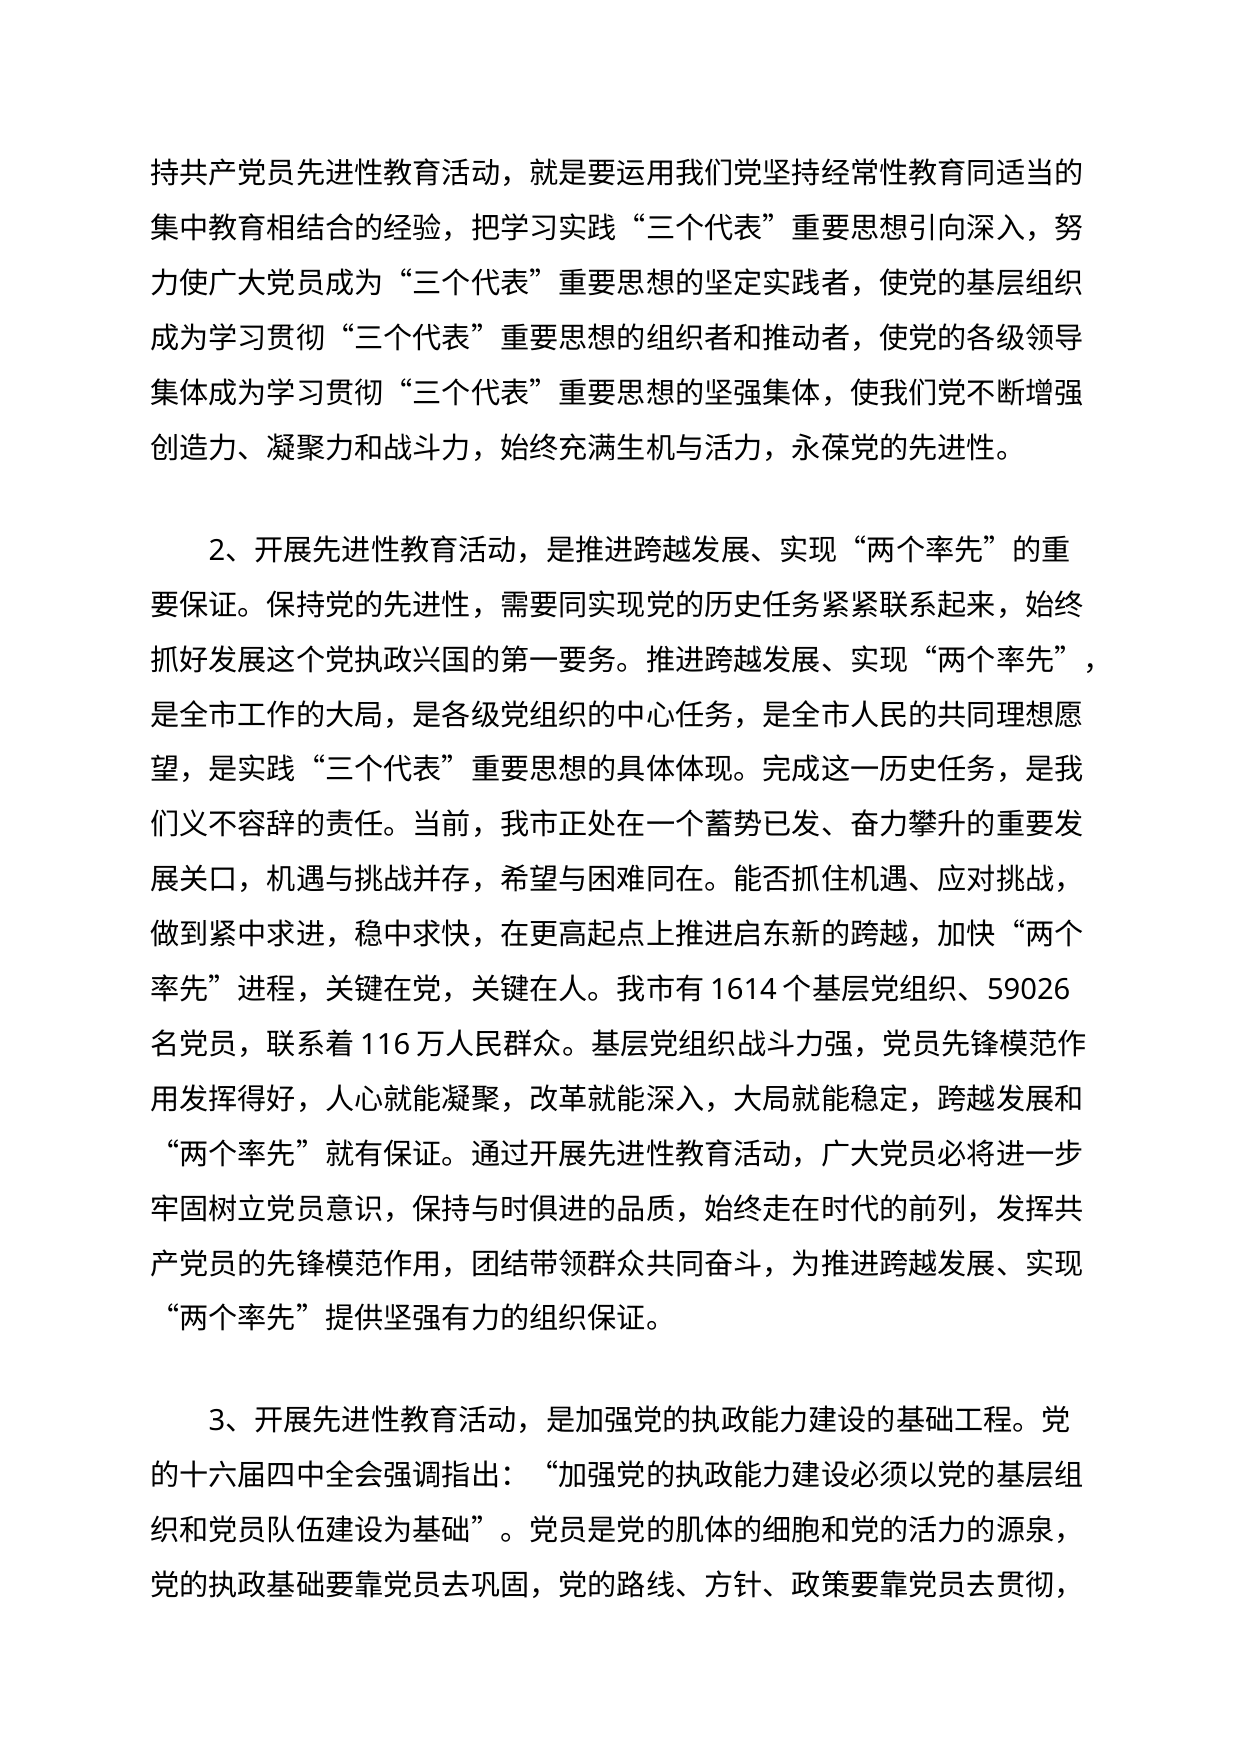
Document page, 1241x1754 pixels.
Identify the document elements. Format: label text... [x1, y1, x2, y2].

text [150, 150, 1090, 467]
text 2、开展先进性教育活动，是推进跨越发展、实现“两个率先”的重要保证。保持党的先进性，需要同实现党的历史任务紧紧联系起来，始终抓好发展这个党执政兴国的第一要务。推进跨越发展、实现“两个率先”，是全市工作的大局，是各级党组织的中心任务，是全市人民的共同理想愿望，是实践“三个代表”重要思想的具体体现。完成这一历史任务，是我们义不容辞的责任。当前，我市正处在一个蓄势已发、奋力攀升的重要发展关口，机遇与挑战并存，希望与困难同在。能否抓住机遇、应对挑战，做到紧中求进，稳中求快，在更高起点上推进启东新的跨越，加快“两个率先”进程，关键在党，关键在人。我市有1614个基层党组织、59026名党员，联系着116万人民群众。基层党组织战斗力强，党员先锋模范作用发挥得好，人心就能凝聚，改革就能深入，大局就能稳定，跨越发展和“两个率先”就有保证。通过开展先进性教育活动，广大党员必将进一步牢固树立党员意识，保持与时俱进的品质，始终走在时代的前列，发挥共产党员的先锋模范作用，团结带领群众共同奋斗，为推进跨越发展、实现“两个率先”提供坚强有力的组织保证。 [150, 526, 1090, 1337]
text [150, 1397, 1090, 1604]
